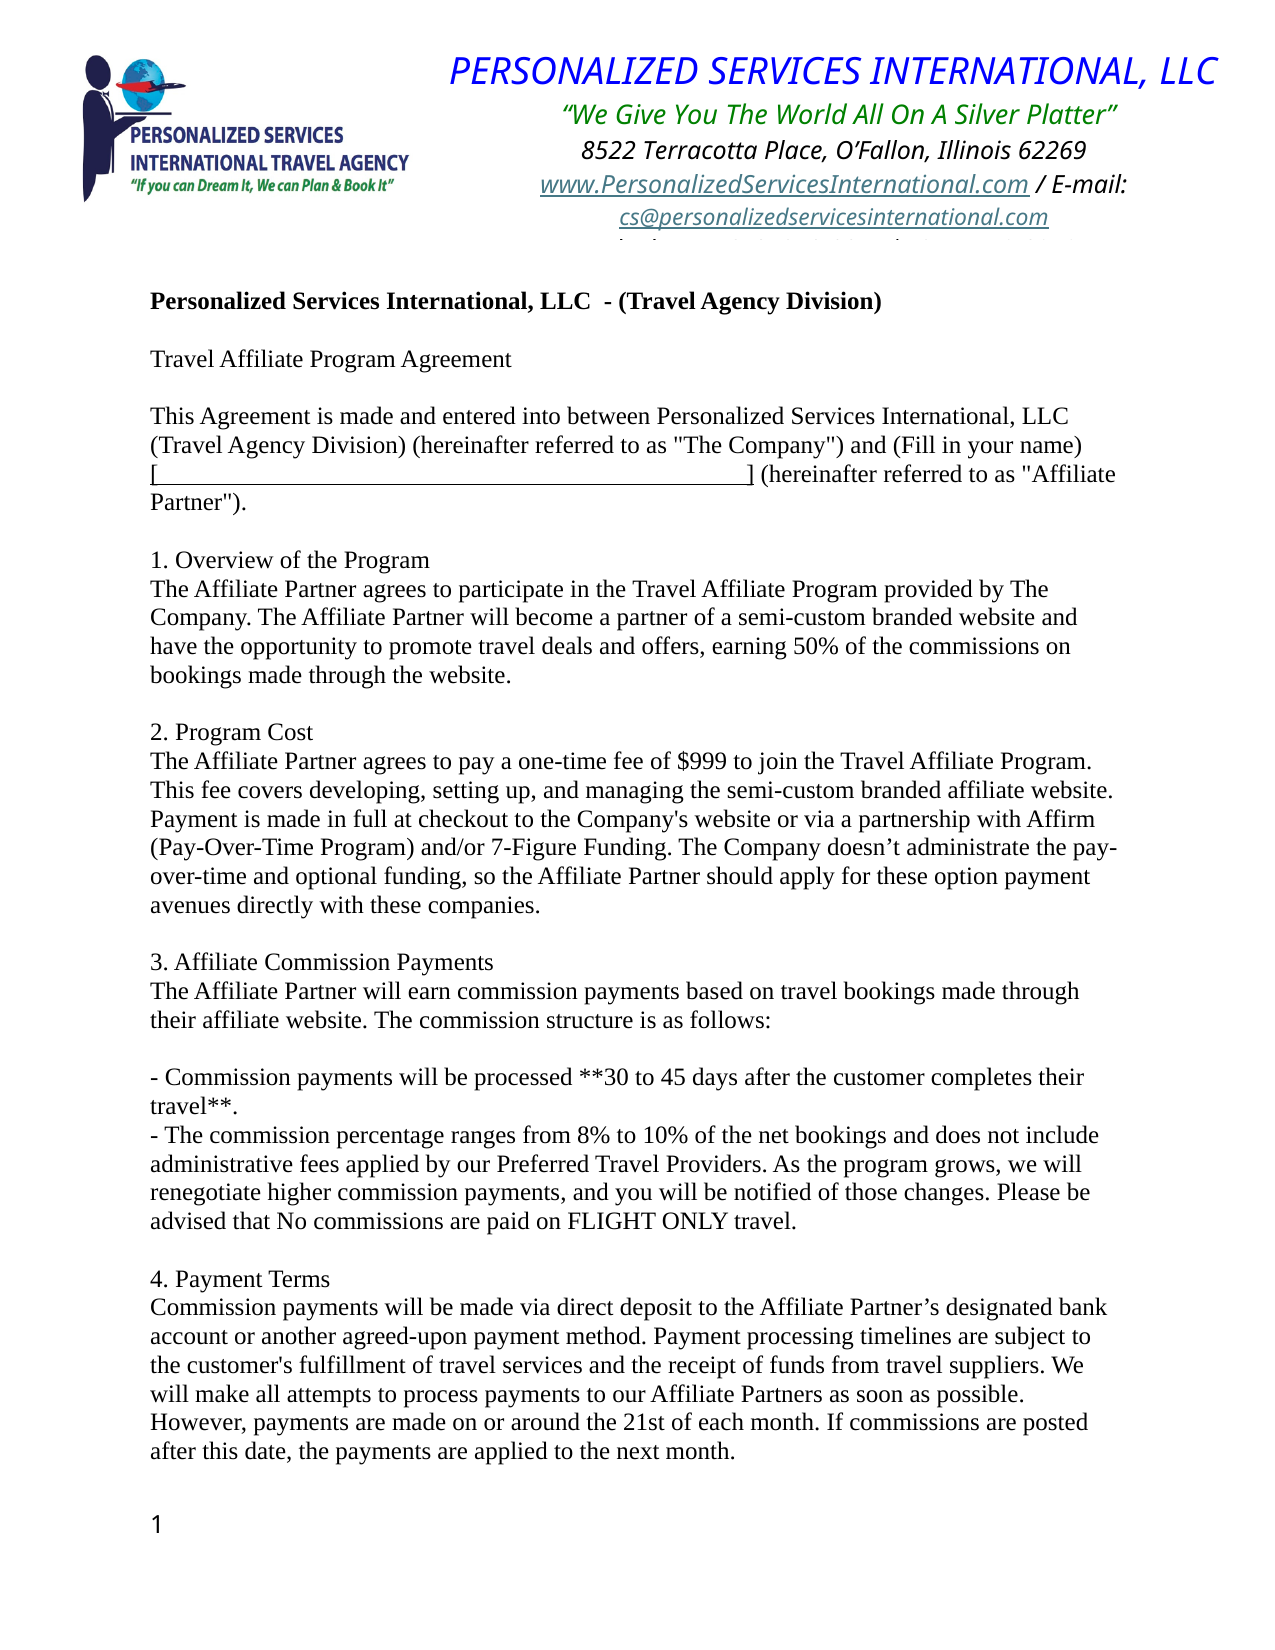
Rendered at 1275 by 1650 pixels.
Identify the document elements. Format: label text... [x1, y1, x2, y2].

text - The commission percentage ranges from 8% to 10% of the net bookings and does not include administrative fees applied by our Preferred Travel Providers. As the program grows, we will renegotiate higher commission payments, and you will be notified of those changes. Please be advised that No commissions are paid on FLIGHT ONLY travel. [150, 1120, 1125, 1235]
text The Affiliate Partner will earn commission payments based on travel bookings made through their affiliate website. The commission structure is as follows: [150, 976, 1125, 1034]
text The Affiliate Partner agrees to participate in the Travel Affiliate Program provided by The Company. The Affiliate Partner will become a partner of a semi-custom branded website and have the opportunity to promote travel deals and offers, earning 50% of the commissions on bookings made through the website. [150, 574, 1125, 689]
text Commission payments will be made via direct deposit to the Affiliate Partner’s designated bank account or another agreed-upon payment method. Payment processing timelines are subject to the customer's fulfillment of travel services and the receipt of funds from travel suppliers. We will make all attempts to process payments to our Affiliate Partners as soon as possible. However, payments are made on or around the 21st of each month. If commissions are posted after this date, the payments are applied to the next month. [150, 1292, 1125, 1499]
text 4. Payment Terms [150, 1264, 1125, 1292]
text The Affiliate Partner agrees to pay a one-time fee of $999 to join the Travel Affiliate Program. This fee covers developing, setting up, and managing the semi-custom branded affiliate website. Payment is made in full at checkout to the Company's website or via a partnership with Affirm (Pay-Over-Time Program) and/or 7-Figure Funding. The Company doesn’t administrate the pay-over-time and optional funding, so the Affiliate Partner should apply for these option payment avenues directly with these companies. [150, 746, 1125, 919]
text 3. Affiliate Commission Payments [150, 947, 1125, 976]
picture [82, 51, 421, 218]
text This Agreement is made and entered into between Personalized Services International, LLC (Travel Agency Division) (hereinafter referred to as "The Company") and (Fill in your name) [ ] (hereinafter referred to as "Affiliate Partner"). [150, 401, 1125, 516]
text 1. Overview of the Program [150, 545, 1125, 574]
text 2. Program Cost [150, 717, 1125, 746]
text Travel Affiliate Program Agreement [150, 344, 1125, 372]
text - Commission payments will be processed **30 to 45 days after the customer completes their travel**. [150, 1062, 1125, 1120]
text Personalized Services International, LLC - (Travel Agency Division) [150, 286, 1125, 315]
